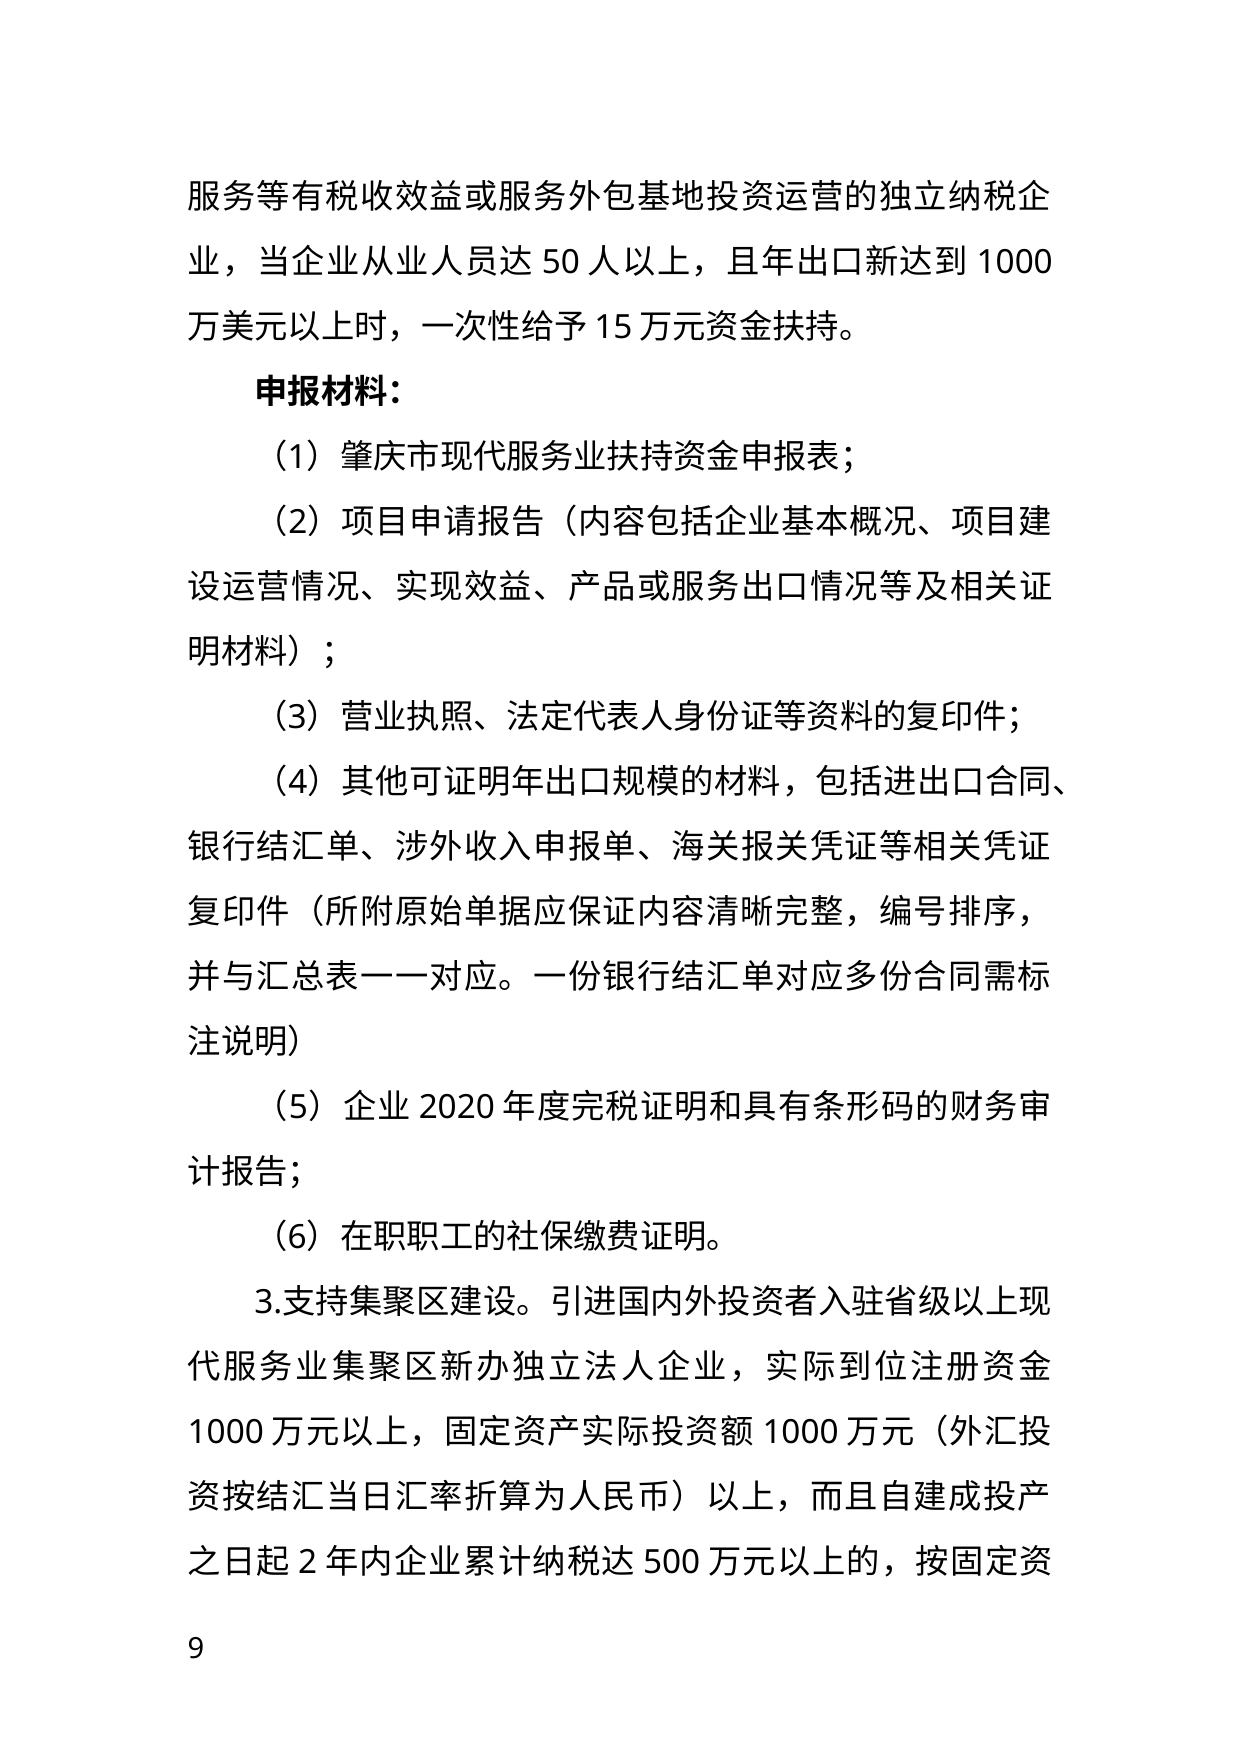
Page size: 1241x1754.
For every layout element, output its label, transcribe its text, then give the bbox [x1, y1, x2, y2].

text （3）营业执照、法定代表人身份证等资料的复印件； [187, 682, 1053, 747]
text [187, 1267, 1053, 1592]
text 申报材料： [187, 357, 1053, 422]
text （2）项目申请报告（内容包括企业基本概况、项目建设运营情况、实现效益、产品或服务出口情况等及相关证明材料）； [187, 487, 1053, 682]
text （4）其他可证明年出口规模的材料，包括进出口合同、银行结汇单、涉外收入申报单、海关报关凭证等相关凭证复印件（所附原始单据应保证内容清晰完整，编号排序，并与汇总表一一对应。一份银行结汇单对应多份合同需标注说明） [187, 747, 1053, 1072]
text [187, 162, 1053, 357]
text （5）企业2020年度完税证明和具有条形码的财务审计报告； [187, 1072, 1053, 1202]
text （6）在职职工的社保缴费证明。 [187, 1202, 1053, 1267]
text （1）肇庆市现代服务业扶持资金申报表； [187, 422, 1053, 487]
